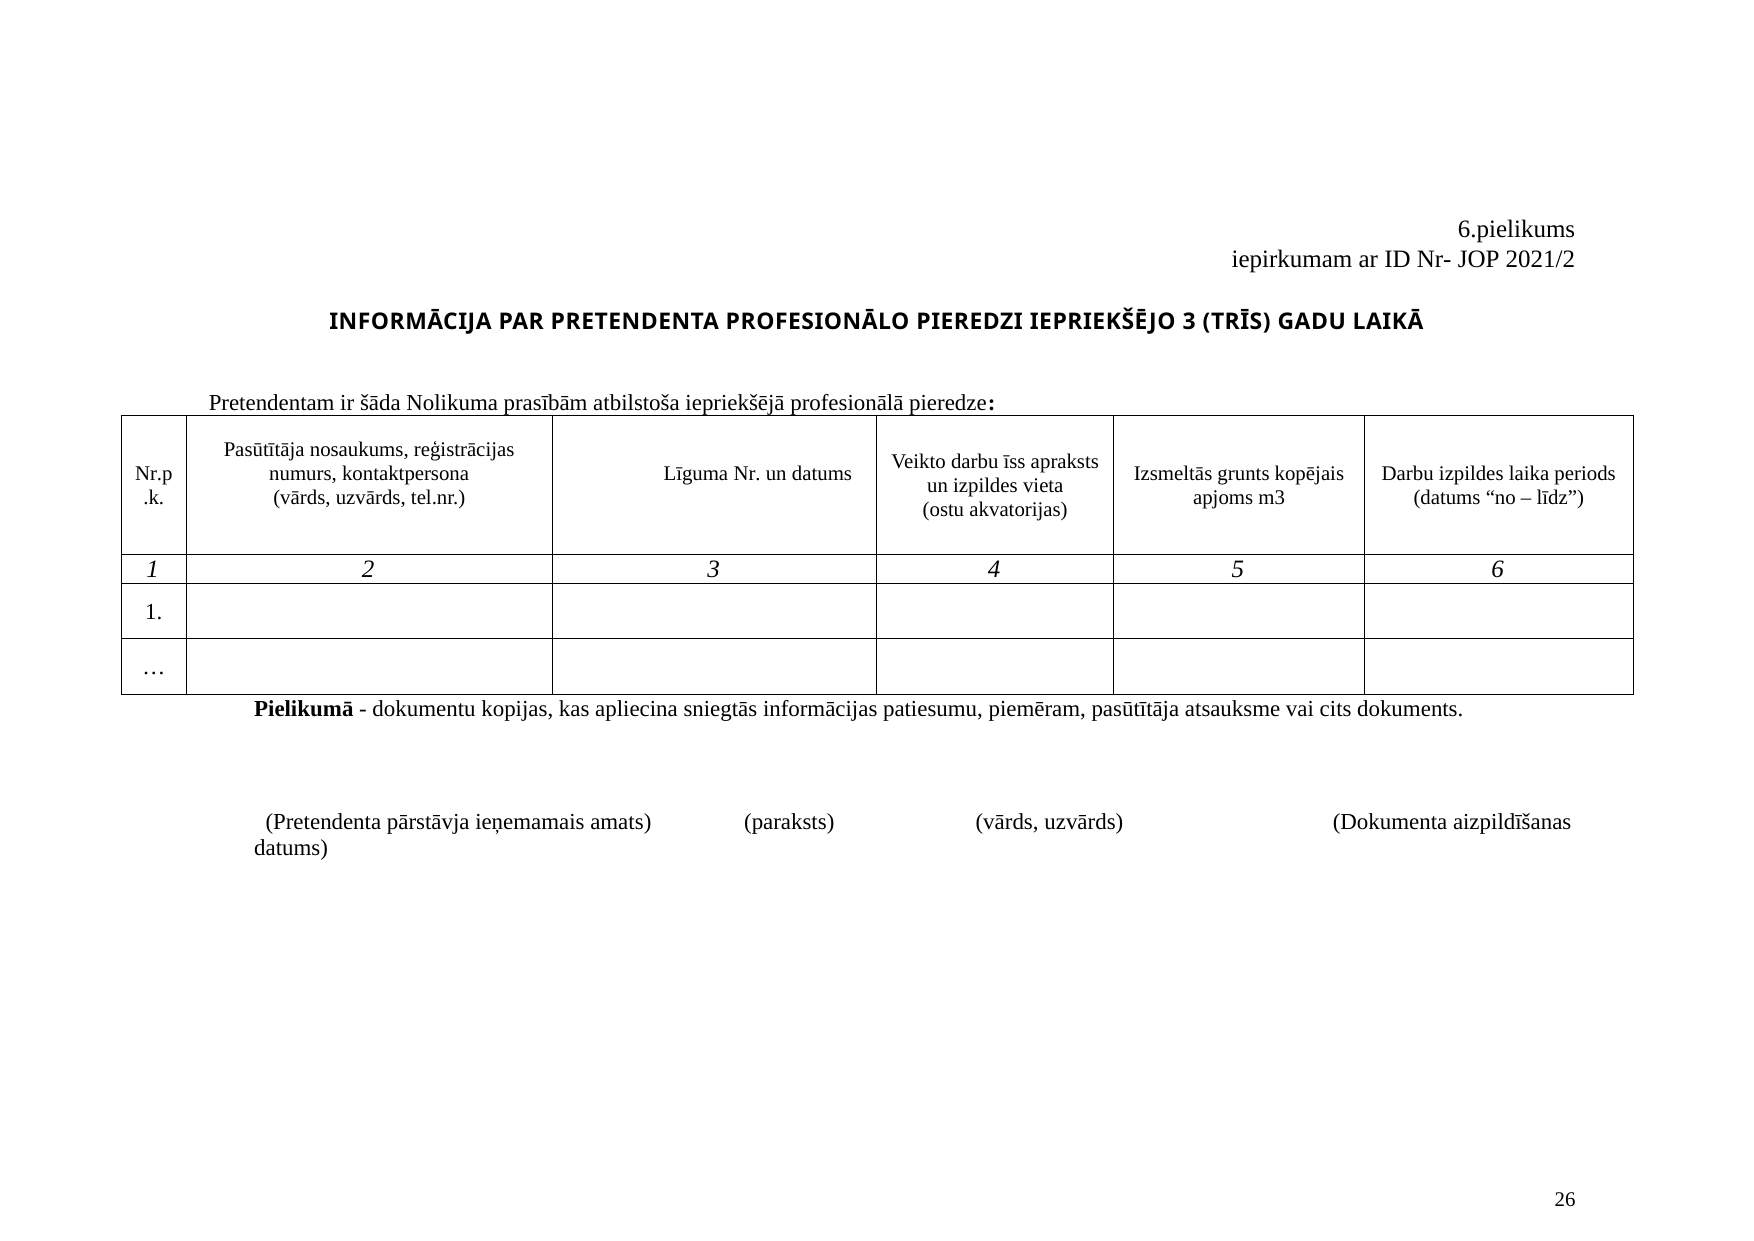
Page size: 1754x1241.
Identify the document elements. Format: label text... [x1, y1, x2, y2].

list 6.pielikums [216, 214, 1575, 243]
table_cell [877, 639, 1113, 694]
text (Pretendenta pārstāvja ieņemamais amats) (paraksts) (vārds, uzvārds) (Dokumenta aizpildīšanas datums) [254, 808, 1572, 860]
table_cell [187, 639, 552, 694]
table_cell 1 [122, 555, 186, 583]
table_header Darbu izpildes laika periods (datums “no – līdz”) [1365, 416, 1633, 553]
table_header Līguma Nr. un datums [553, 416, 876, 553]
table_cell [1365, 584, 1633, 637]
table_cell 1. [122, 584, 186, 637]
table_header Veikto darbu īss apraksts un izpildes vieta (ostu akvatorijas) [877, 416, 1113, 553]
table_cell [877, 584, 1113, 637]
list iepirkumam ar ID Nr- JOP 2021/2 [216, 244, 1575, 273]
text Pielikumā - dokumentu kopijas, kas apliecina sniegtās informācijas patiesumu, piemēram, pasūtītāja atsauksme vai cits dokuments. [254, 695, 1578, 721]
table_cell [1365, 639, 1633, 694]
table_header Izsmeltās grunts kopējais apjoms m3 [1114, 416, 1364, 553]
table_cell … [122, 639, 186, 694]
table_cell 6 [1365, 555, 1633, 583]
table_cell [187, 584, 552, 637]
table_header Nr.p.k. [122, 416, 186, 553]
table_cell 2 [187, 555, 552, 583]
table_header Pasūtītāja nosaukums, reģistrācijas numurs, kontaktpersona (vārds, uzvārds, tel.nr.) [187, 416, 552, 553]
text INFORMĀCIJA PAR PRETENDENTA PROFESIONĀLO PIEREDZI IEPRIEKŠĒJO 3 (TRĪS) GADU LAIKĀ [179, 305, 1575, 336]
table_cell 4 [877, 555, 1113, 583]
table_cell 5 [1114, 555, 1364, 583]
table_cell [1114, 639, 1364, 694]
table_cell [553, 584, 876, 637]
text Pretendentam ir šāda Nolikuma prasībām atbilstoša iepriekšējā profesionālā pieredze: [208, 389, 1576, 415]
table_cell [1114, 584, 1364, 637]
table_cell 3 [553, 555, 876, 583]
table_cell [553, 639, 876, 694]
